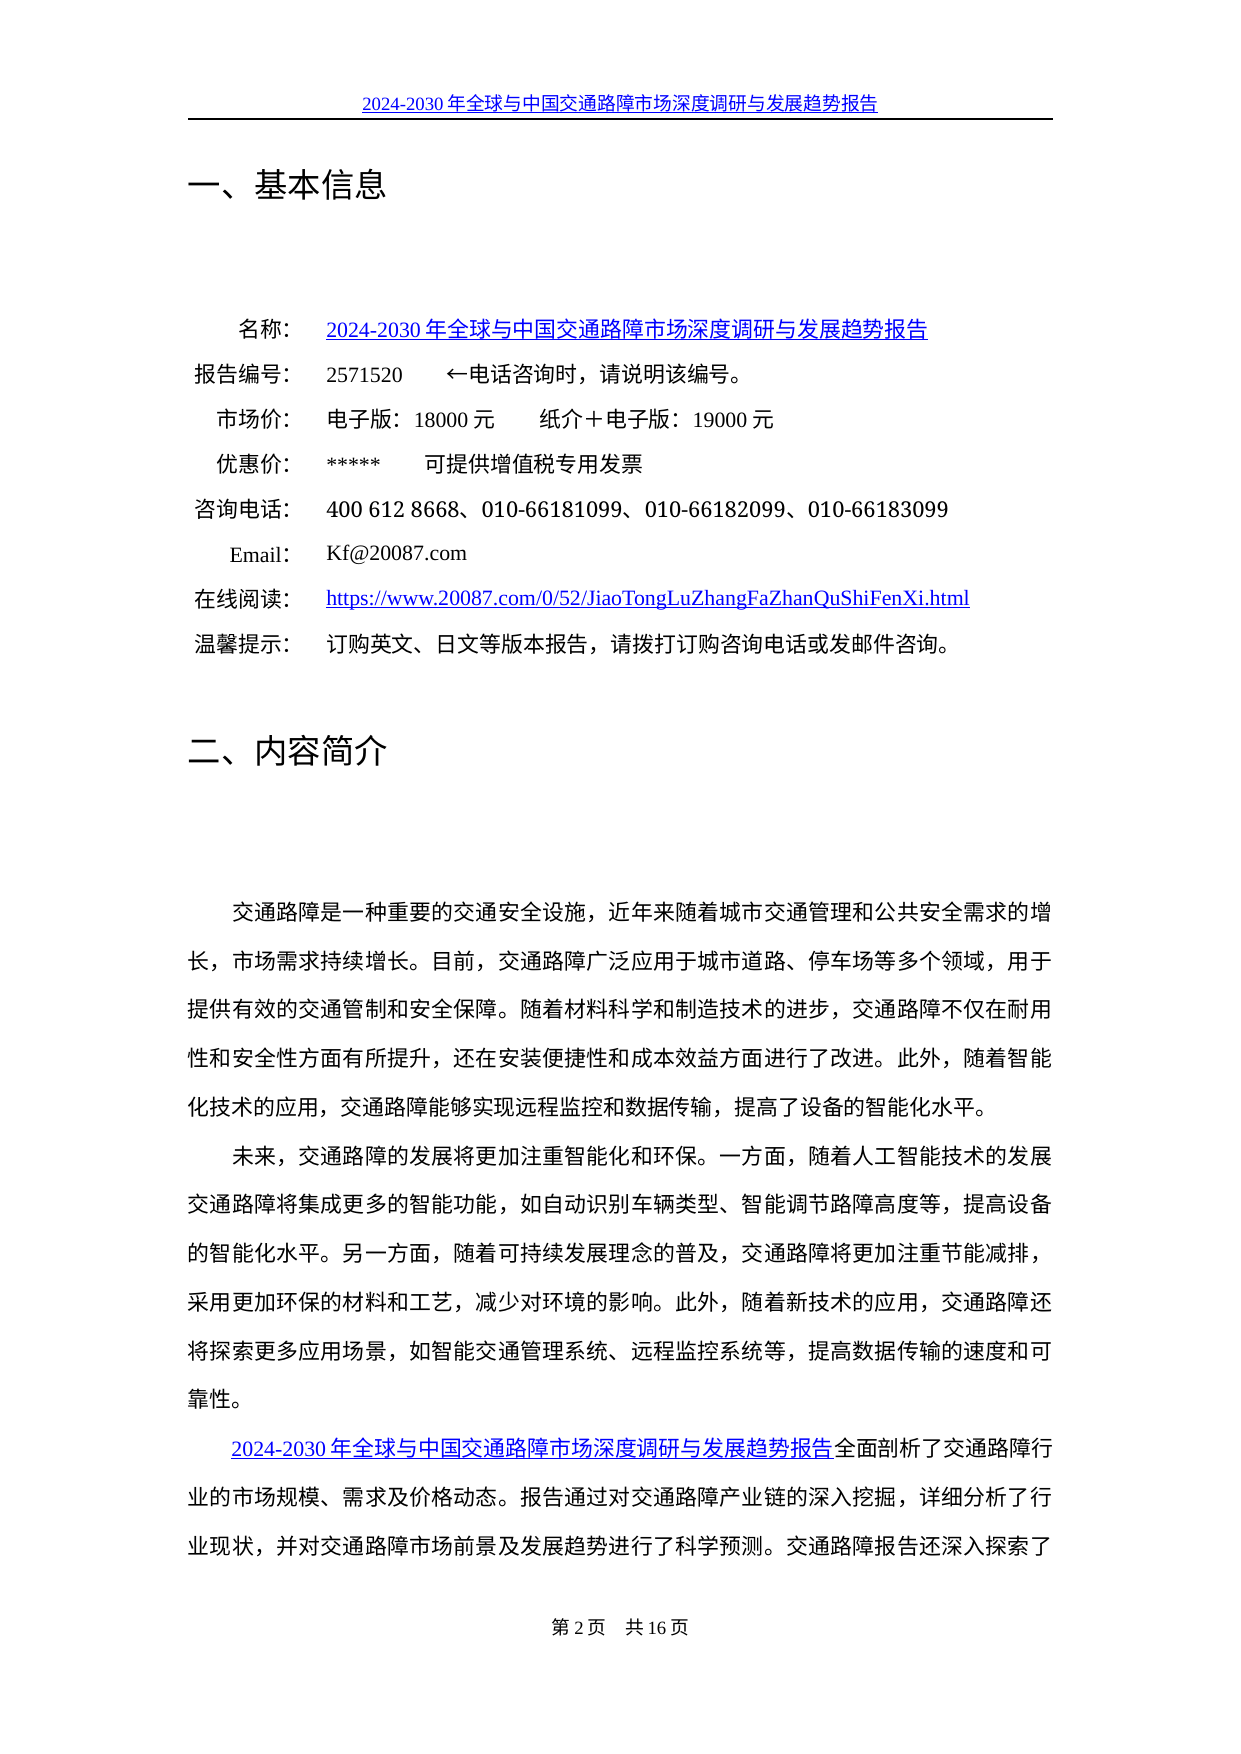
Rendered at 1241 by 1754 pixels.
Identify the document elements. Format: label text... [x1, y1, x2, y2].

table_cell 报告编号： [167, 357, 315, 402]
table_cell 咨询电话： [167, 492, 315, 537]
table_cell 优惠价： [167, 447, 315, 492]
title 二、内容简介 [187, 717, 1053, 782]
table_cell 2571520 ←电话咨询时，请说明该编号。 [315, 357, 1073, 402]
table_cell Email： [167, 537, 315, 582]
table_cell 市场价： [167, 402, 315, 447]
table_cell Kf@20087.com [315, 537, 1073, 582]
table_header 名称： [167, 312, 315, 357]
table_cell 电子版：18000 元 纸介＋电子版：19000 元 [315, 402, 1073, 447]
table_cell ***** 可提供增值税专用发票 [315, 447, 1073, 492]
table_cell 订购英文、日文等版本报告，请拨打订购咨询电话或发邮件咨询。 [315, 627, 1073, 672]
table_cell 温馨提示： [167, 627, 315, 672]
table_cell 400 612 8668、010-66181099、010-66182099、010-66183099 [315, 492, 1073, 537]
table_cell 在线阅读： [167, 582, 315, 627]
title 一、基本信息 [187, 150, 1053, 215]
table_cell [315, 582, 1073, 627]
table_header 2024-2030年全球与中国交通路障市场深度调研与发展趋势报告 [315, 312, 1073, 357]
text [187, 894, 1053, 1561]
